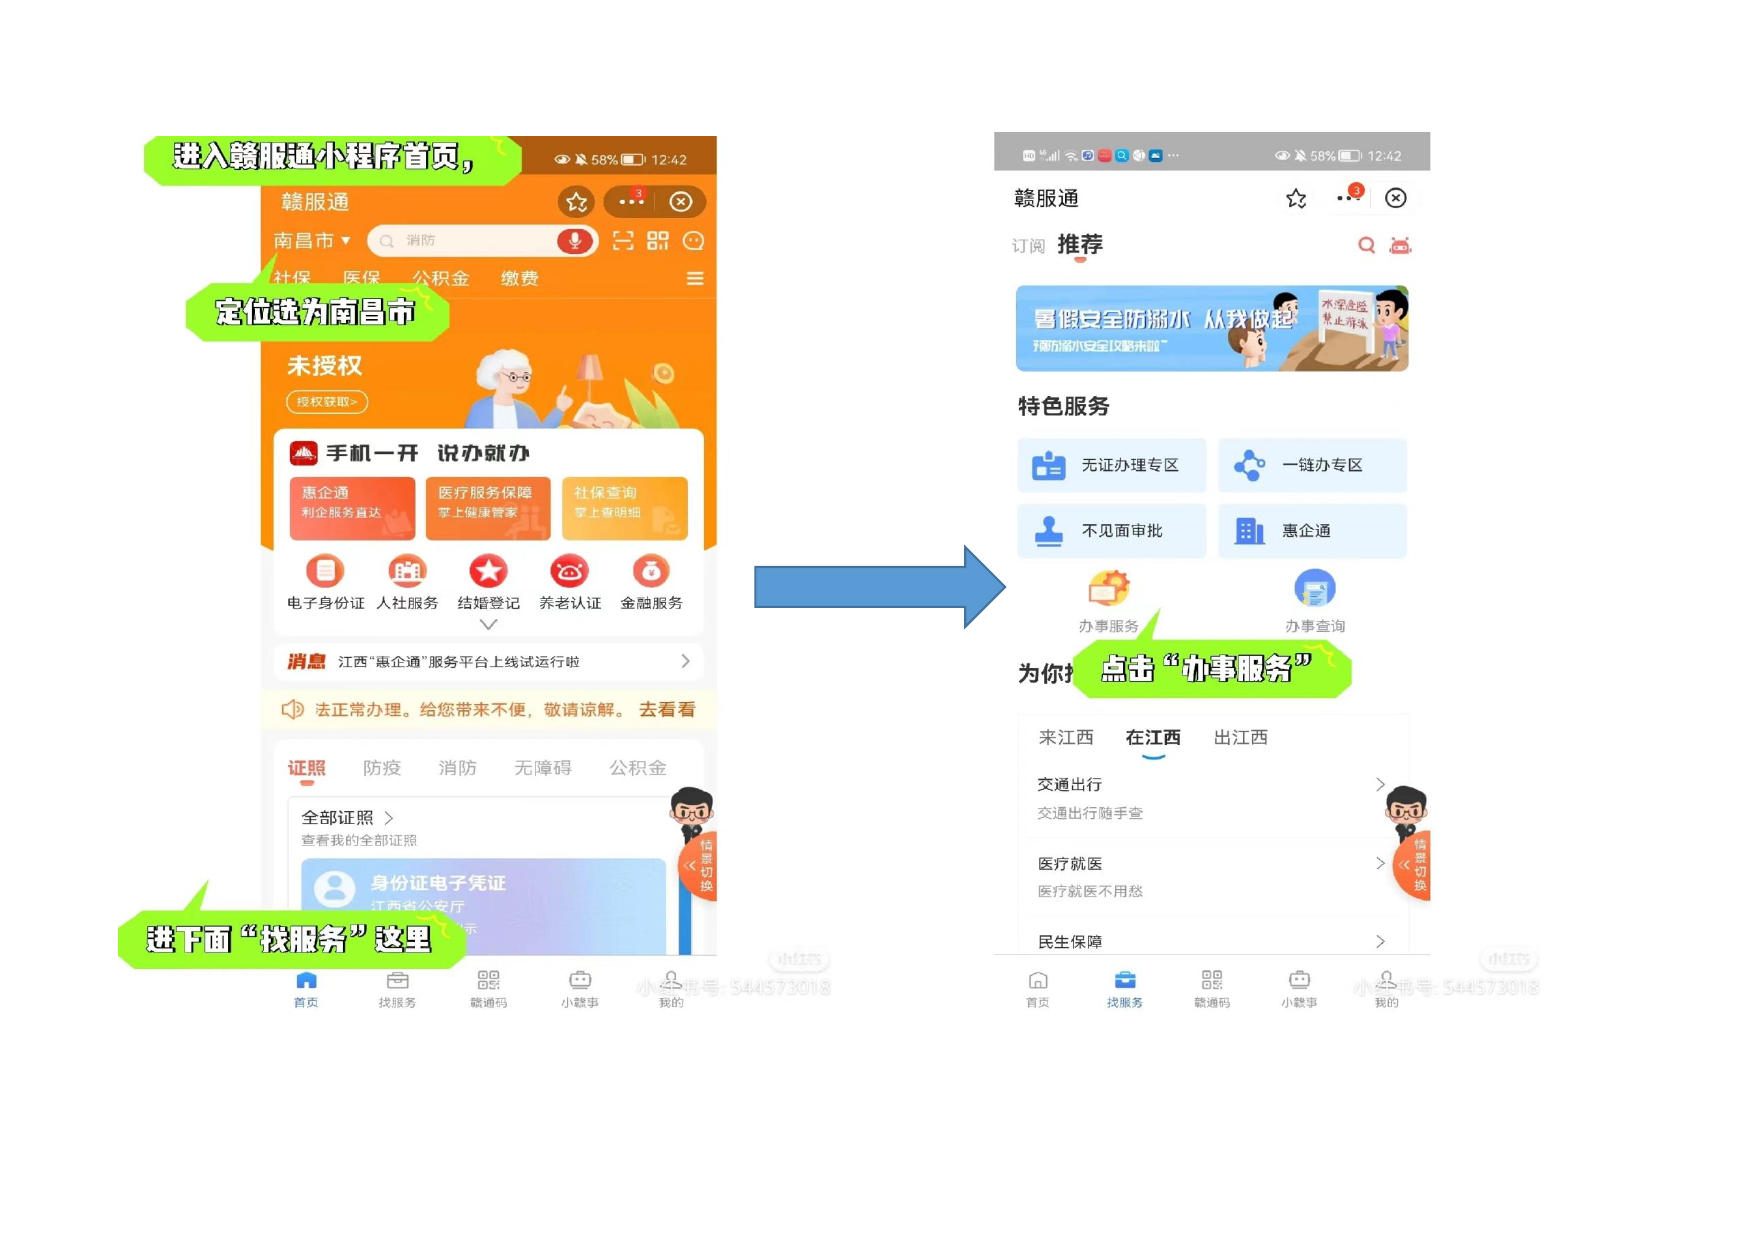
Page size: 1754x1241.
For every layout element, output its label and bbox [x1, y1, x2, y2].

picture [118, 132, 1566, 1015]
